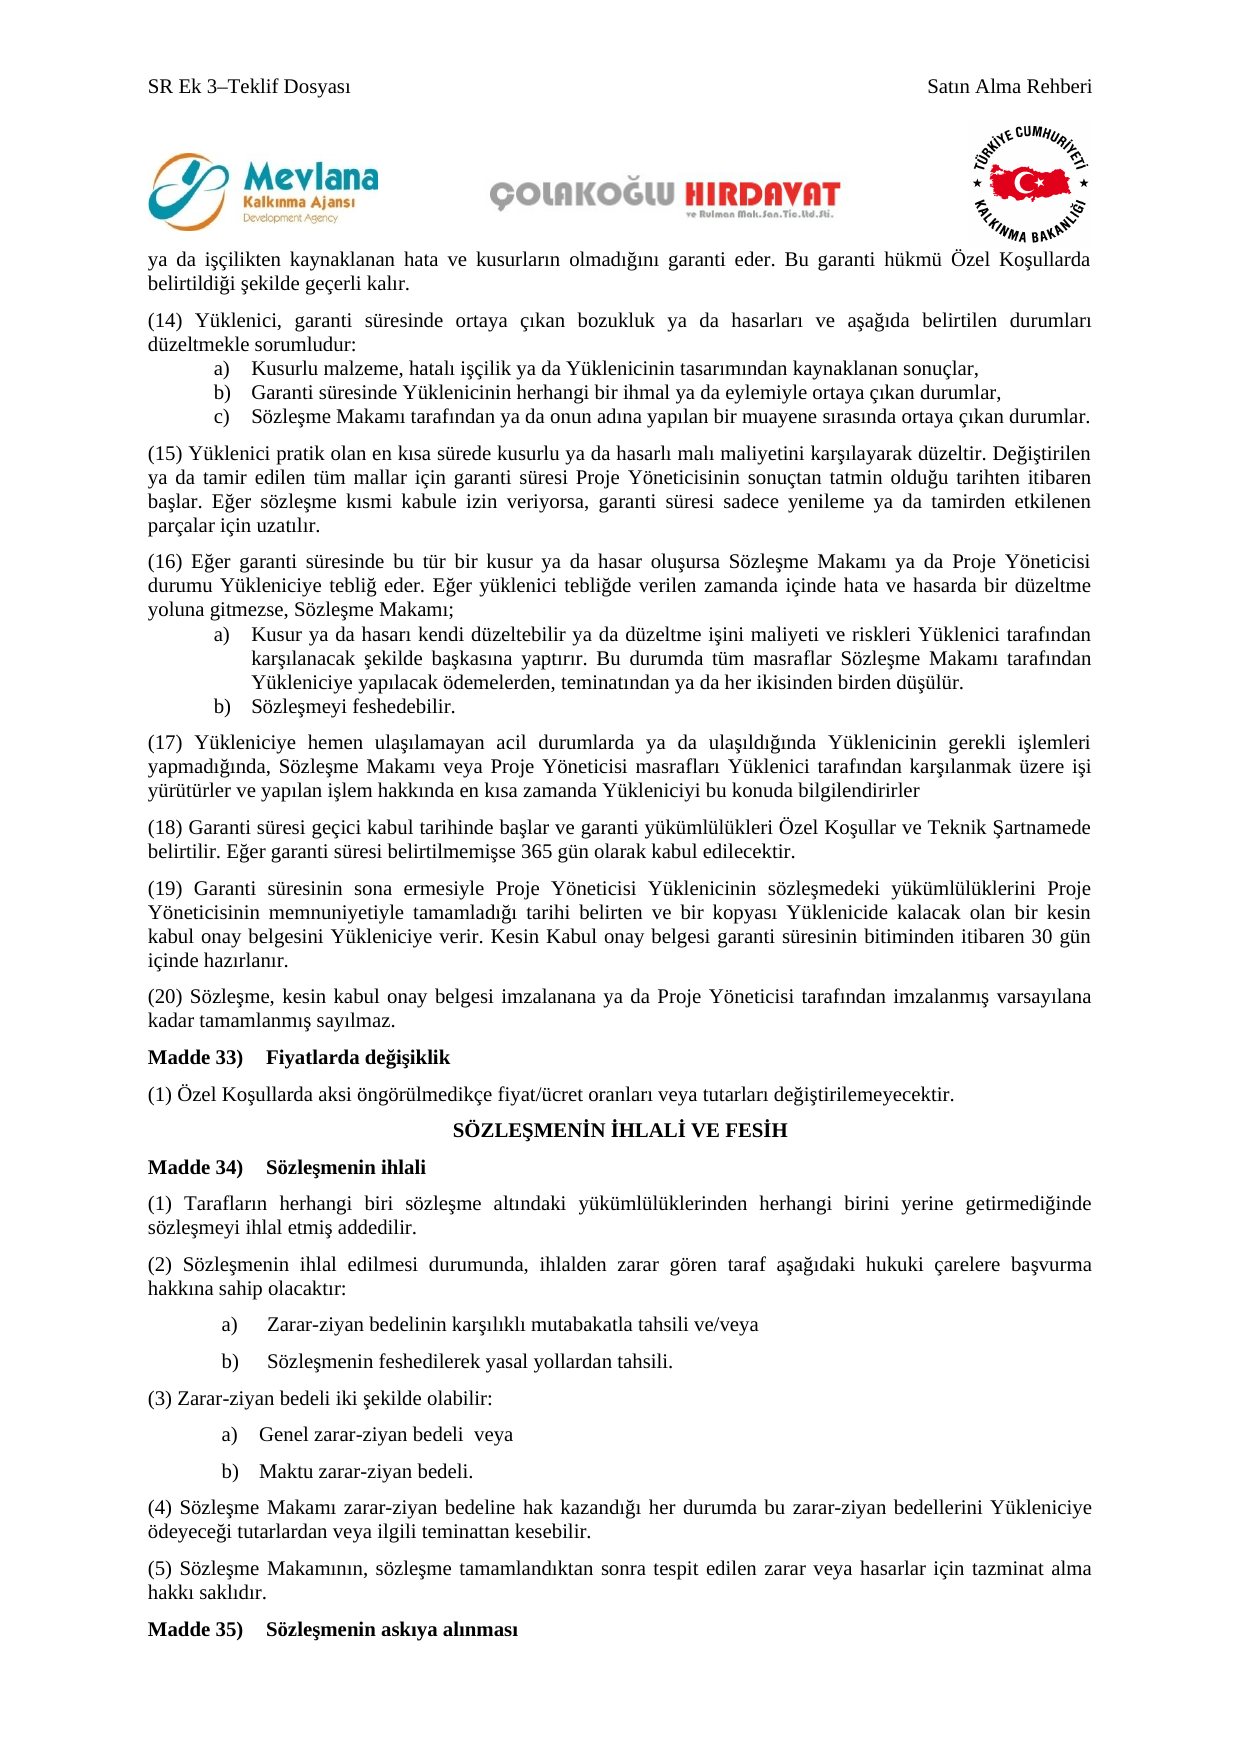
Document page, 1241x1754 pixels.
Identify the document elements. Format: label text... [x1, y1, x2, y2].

text (1) Özel Koşullarda aksi öngörülmedikçe fiyat/ücret oranları veya tutarları değiştirilemeyecektir. [148, 1081, 1093, 1106]
text (17) Yükleniciye hemen ulaşılamayan acil durumlarda ya da ulaşıldığında Yüklenicinin gerekli işlemleri yapmadığında, Sözleşme Makamı veya Proje Yöneticisi masrafları Yüklenici tarafından karşılanmak üzere işi yürütürler ve yapılan işlem hakkında en kısa zamanda Yükleniciyi bu konuda bilgilendirirler [148, 730, 1093, 802]
picture [471, 163, 849, 233]
list Sözleşmenin ihlali [148, 1154, 1093, 1179]
text (3) Zarar-ziyan bedeli iki şekilde olabilir: [148, 1386, 1093, 1409]
list Zarar-ziyan bedelinin karşılıklı mutabakatla tahsili ve/veya [221, 1312, 1093, 1336]
text (19) Garanti süresinin sona ermesiyle Proje Yöneticisi Yüklenicinin sözleşmedeki yükümlülüklerini Proje Yöneticisinin memnuniyetiyle tamamladığı tarihi belirten ve bir kopyası Yüklenicide kalacak olan bir kesin kabul onay belgesini Yükleniciye verir. Kesin Kabul onay belgesi garanti süresinin bitiminden itibaren 30 gün içinde hazırlanır. [148, 876, 1093, 972]
text (16) Eğer garanti süresinde bu tür bir kusur ya da hasar oluşursa Sözleşme Makamı ya da Proje Yöneticisi durumu Yükleniciye tebliğ eder. Eğer yüklenici tebliğde verilen zamanda içinde hata ve hasarda bir düzeltme yoluna gitmezse, Sözleşme Makamı; [148, 549, 1093, 621]
list Sözleşmenin feshedilerek yasal yollardan tahsili. [221, 1349, 1093, 1373]
text (18) Garanti süresi geçici kabul tarihinde başlar ve garanti yükümlülükleri Özel Koşullar ve Teknik Şartnamede belirtilir. Eğer garanti süresi belirtilmemişse 365 gün olarak kabul edilecektir. [148, 815, 1093, 863]
text (2) Sözleşmenin ihlal edilmesi durumunda, ihlalden zarar gören taraf aşağıdaki hukuki çarelere başvurma hakkına sahip olacaktır: [148, 1252, 1093, 1300]
list Sözleşme Makamı tarafından ya da onun adına yapılan bir muayene sırasında ortaya çıkan durumlar. [213, 404, 1093, 428]
list Garanti süresinde Yüklenicinin herhangi bir ihmal ya da eylemiyle ortaya çıkan durumlar, [213, 380, 1093, 404]
text (4) Sözleşme Makamı zarar-ziyan bedeline hak kazandığı her durumda bu zarar-ziyan bedellerini Yükleniciye ödeyeceği tutarlardan veya ilgili teminattan kesebilir. [148, 1495, 1093, 1543]
text (1) Tarafların herhangi biri sözleşme altındaki yükümlülüklerinden herhangi birini yerine getirmediğinde sözleşmeyi ihlal etmiş addedilir. [148, 1191, 1093, 1239]
list Sözleşmeyi feshedebilir. [213, 694, 1093, 718]
picture [148, 153, 378, 231]
list Fiyatlarda değişiklik [148, 1045, 1093, 1069]
list Genel zarar-ziyan bedeli veya [221, 1422, 1093, 1446]
list Sözleşmenin askıya alınması [148, 1616, 1093, 1641]
text (5) Sözleşme Makamının, sözleşme tamamlandıktan sonra tespit edilen zarar veya hasarlar için tazminat alma hakkı saklıdır. [148, 1556, 1093, 1604]
list Maktu zarar-ziyan bedeli. [221, 1459, 1093, 1483]
list Kusurlu malzeme, hatalı işçilik ya da Yüklenicinin tasarımından kaynaklanan sonuçlar, [213, 356, 1093, 380]
text SÖZLEŞMENİN İHLALİ VE FESİH [148, 1118, 1093, 1142]
picture [968, 121, 1093, 247]
text (14) Yüklenici, garanti süresinde ortaya çıkan bozukluk ya da hasarları ve aşağıda belirtilen durumları düzeltmekle sorumludur: [148, 308, 1093, 356]
list Kusur ya da hasarı kendi düzeltebilir ya da düzeltme işini maliyeti ve riskleri Yüklenici tarafından karşılanacak şekilde başkasına yaptırır. Bu durumda tüm masraflar Sözleşme Makamı tarafından Yükleniciye yapılacak ödemelerden, teminatından ya da her ikisinden birden düşülür. [213, 621, 1093, 694]
text (15) Yüklenici pratik olan en kısa sürede kusurlu ya da hasarlı malı maliyetini karşılayarak düzeltir. Değiştirilen ya da tamir edilen tüm mallar için garanti süresi Proje Yöneticisinin sonuçtan tatmin olduğu tarihten itibaren başlar. Eğer sözleşme kısmi kabule izin veriyorsa, garanti süresi sadece yenileme ya da tamirden etkilenen parçalar için uzatılır. [148, 441, 1093, 537]
text (20) Sözleşme, kesin kabul onay belgesi imzalanana ya da Proje Yöneticisi tarafından imzalanmış varsayılana kadar tamamlanmış sayılmaz. [148, 984, 1093, 1032]
